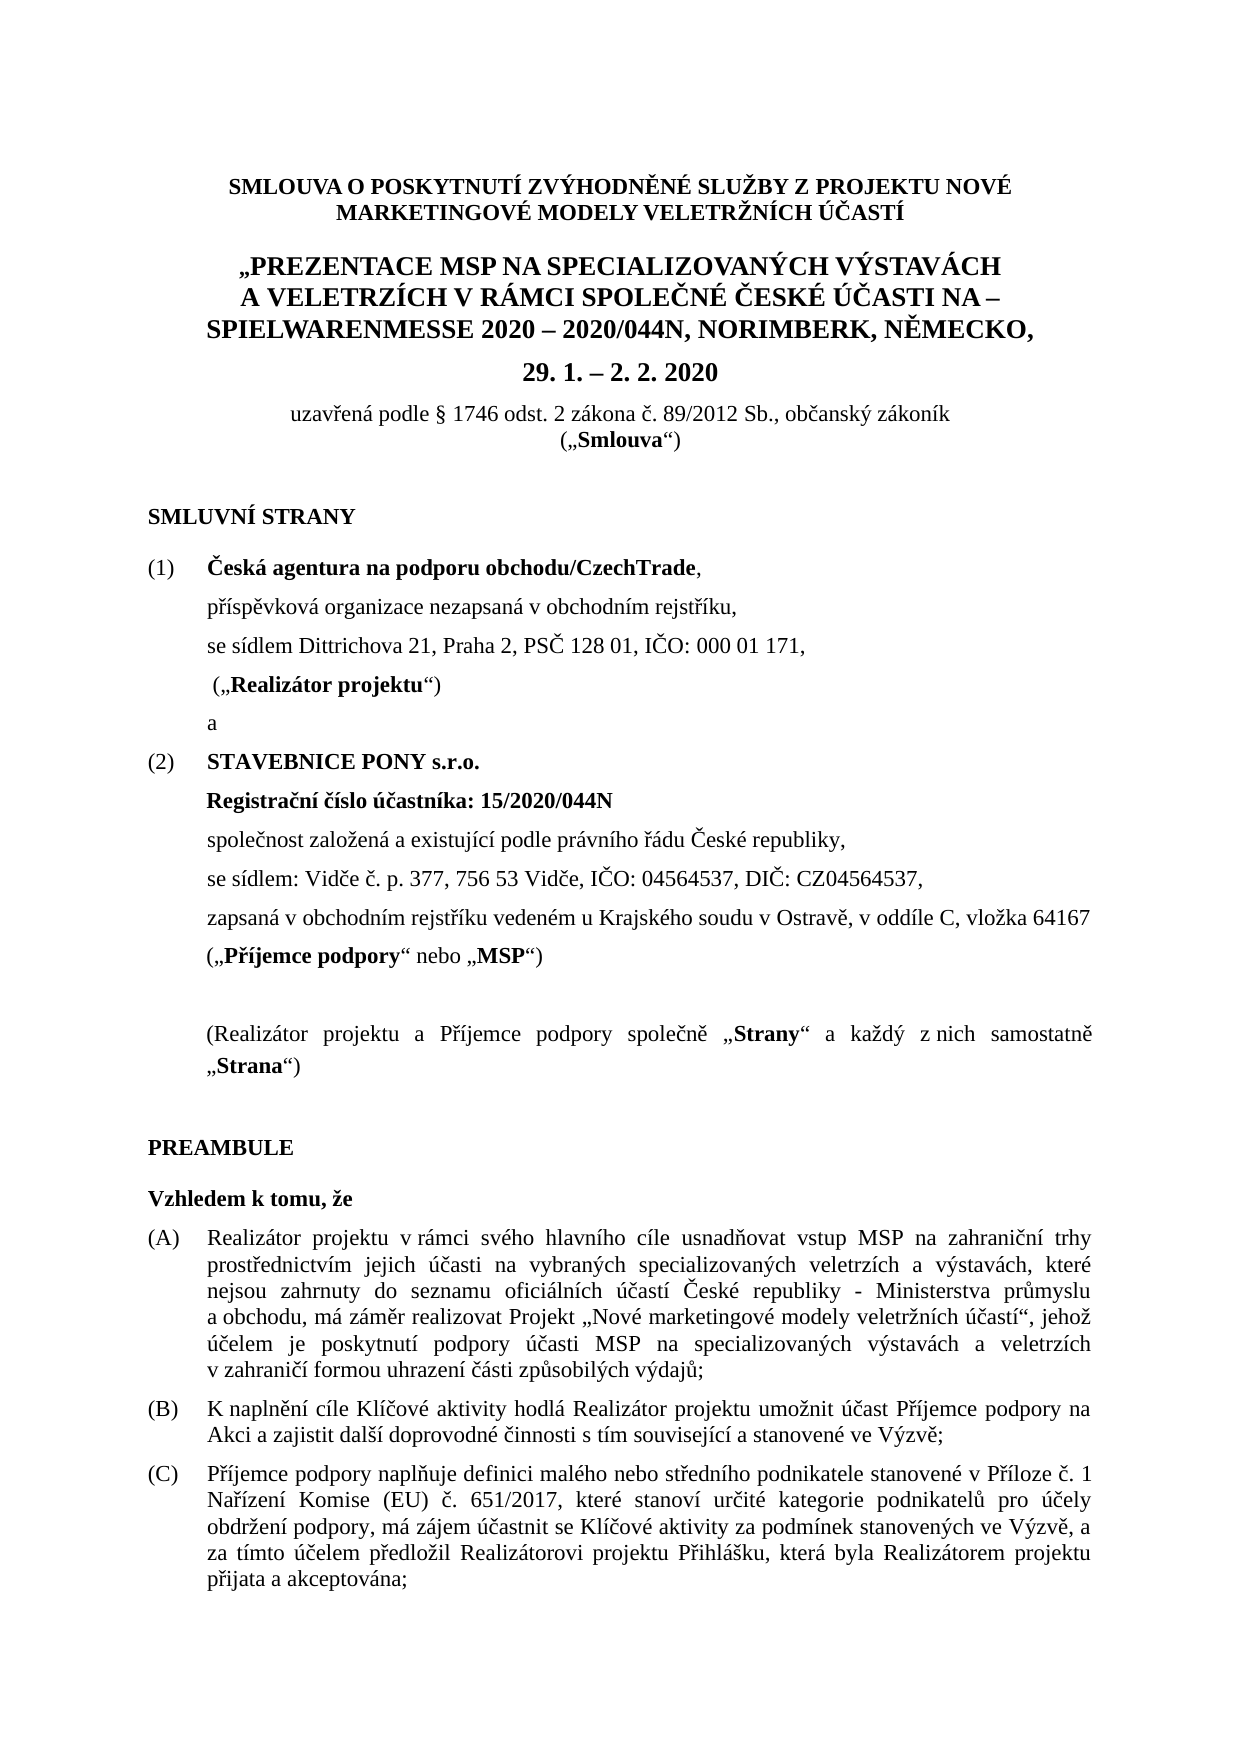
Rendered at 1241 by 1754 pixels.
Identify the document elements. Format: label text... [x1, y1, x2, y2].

title SMLOUVA O poskytnutí zvýhodněné služby z projektu Nové marketingové modely veletržních účastí [148, 173, 1092, 225]
text Vzhledem k tomu, že [148, 1185, 1092, 1212]
text Smluvní strany [148, 503, 1092, 529]
text a [207, 709, 1092, 736]
text (Realizátor projektu a Příjemce podpory společně „Strany“ a každý z nich samostatně „Strana“) [206, 1020, 1092, 1078]
text uzavřená podle § 1746 odst. 2 zákona č. 89/2012 Sb., občanský zákoník („Smlouva“) [148, 400, 1092, 453]
text zapsaná v obchodním rejstříku vedeném u Krajského soudu v Ostravě, v oddíle C, vložka 64167 [207, 904, 1092, 930]
text Preambule [148, 1134, 1092, 1160]
text („Příjemce podpory“ nebo „MSP“) [206, 943, 1092, 969]
text se sídlem: Vidče č. p. 377, 756 53 Vidče, IČO: 04564537, DIČ: CZ04564537, [207, 865, 1092, 891]
text Registrační číslo účastníka: 15/2020/044N [148, 787, 1092, 813]
title „Prezentace MSP na specializovaných výstavách a veletrzích v rámci společné české účasti na – spielwarenmesse 2020 – 2020/044N, norimberk, Německo, [148, 250, 1092, 344]
text společnost založená a existující podle právního řádu České republiky, [207, 826, 1092, 852]
text Realizátor projektu v rámci svého hlavního cíle usnadňovat vstup MSP na zahraniční trhy prostřednictvím jejich účasti na vybraných specializovaných veletrzích a výstavách, které nejsou zahrnuty do seznamu oficiálních účastí České republiky - Ministerstva průmyslu a obchodu, má záměr realizovat Projekt „Nové marketingové modely veletržních účastí“, jehož účelem je poskytnutí podpory účasti MSP na specializovaných výstavách a veletrzích v zahraničí formou uhrazení části způsobilých výdajů; [148, 1224, 1092, 1382]
text K naplnění cíle Klíčové aktivity hodlá Realizátor projektu umožnit účast Příjemce podpory na Akci a zajistit další doprovodné činnosti s tím související a stanovené ve Výzvě; [148, 1395, 1092, 1448]
title 29. 1. – 2. 2. 2020 [148, 356, 1092, 387]
text se sídlem Dittrichova 21, Praha 2, PSČ 128 01, IČO: 000 01 171, [207, 632, 1092, 658]
text příspěvková organizace nezapsaná v obchodním rejstříku, [207, 593, 1092, 619]
text Příjemce podpory naplňuje definici malého nebo středního podnikatele stanovené v Příloze č. 1 Nařízení Komise (EU) č. 651/2017, které stanoví určité kategorie podnikatelů pro účely obdržení podpory, má zájem účastnit se Klíčové aktivity za podmínek stanovených ve Výzvě, a za tímto účelem předložil Realizátorovi projektu Přihlášku, která byla Realizátorem projektu přijata a akceptována; [148, 1460, 1092, 1592]
list Česká agentura na podporu obchodu/CzechTrade, [148, 554, 1092, 580]
text („Realizátor projektu“) [207, 671, 1092, 697]
list STAVEBNICE PONY s.r.o. [148, 748, 1092, 775]
